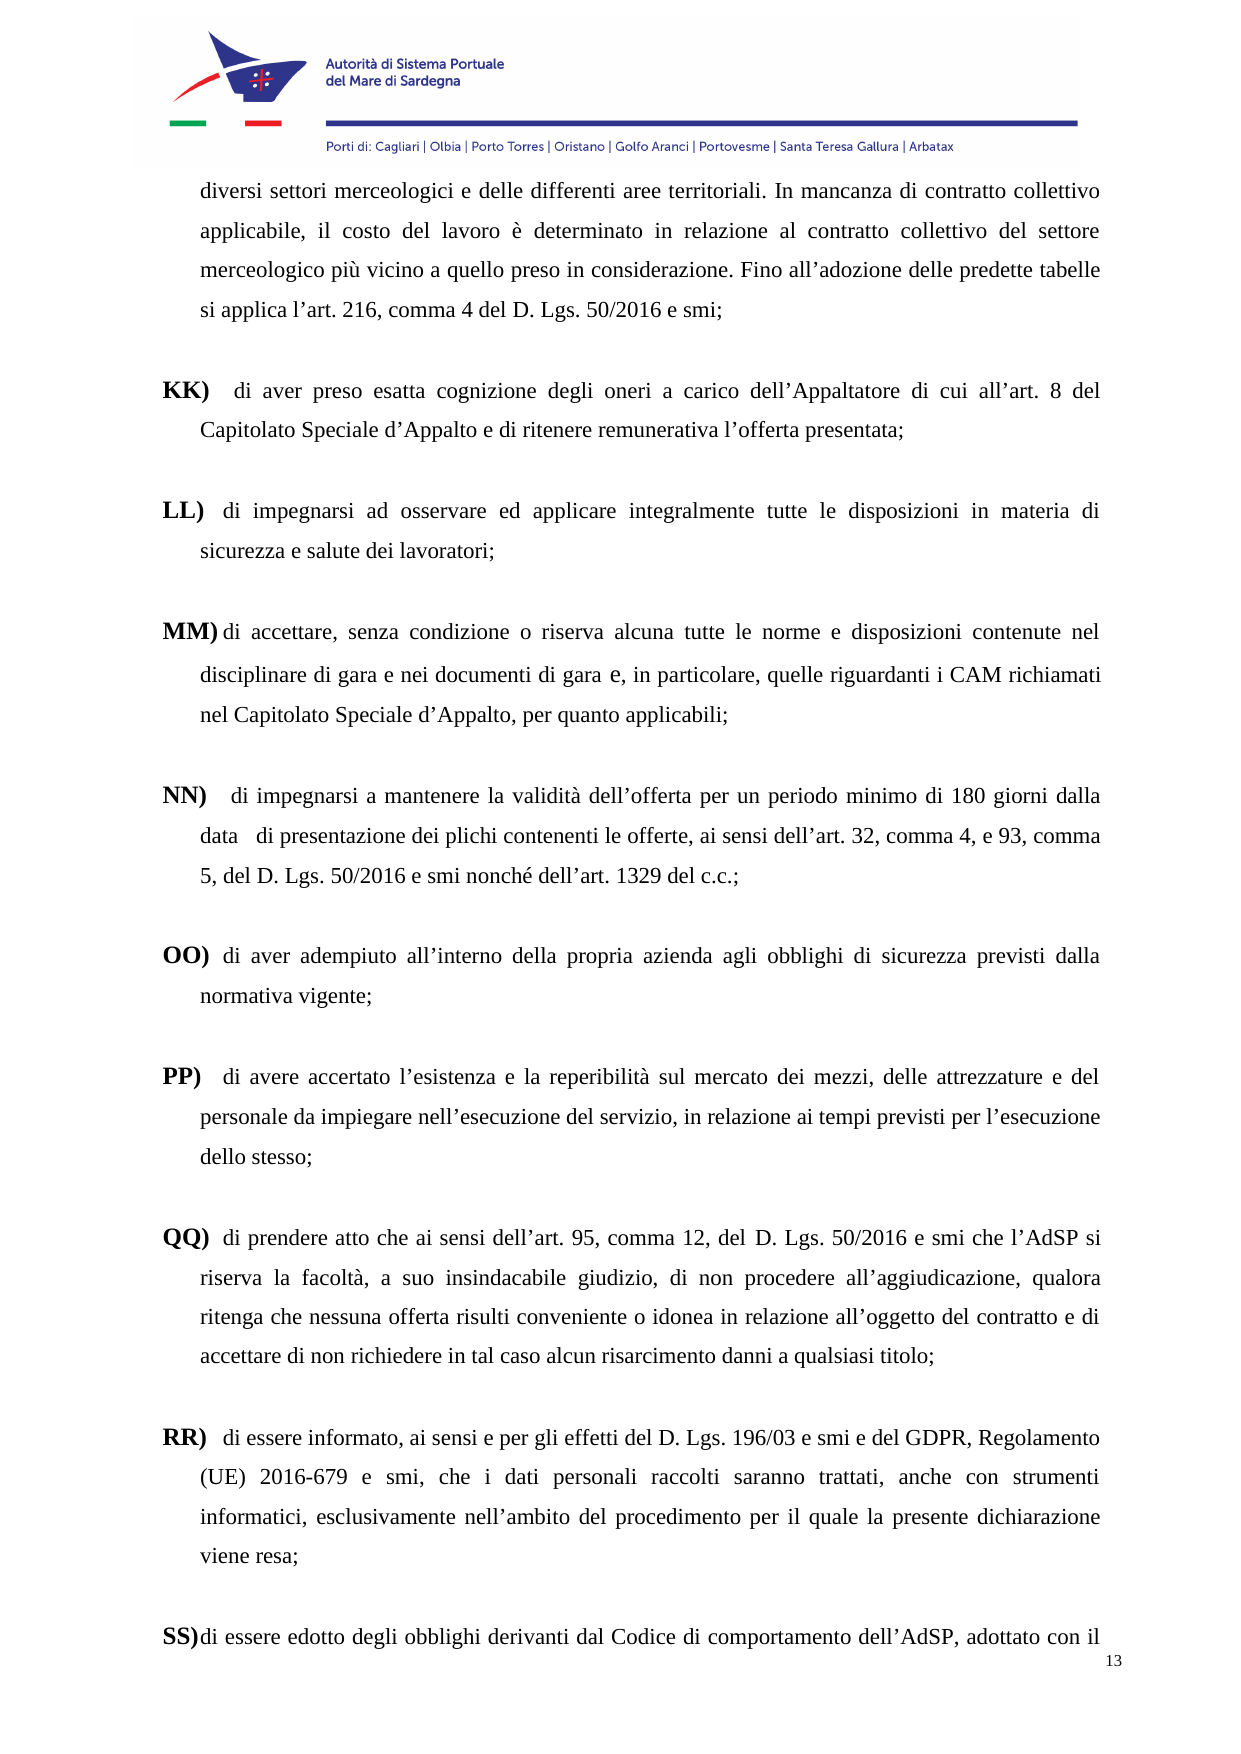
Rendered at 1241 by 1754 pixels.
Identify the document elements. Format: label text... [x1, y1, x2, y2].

list di aver preso esatta cognizione degli oneri a carico dell’Appaltatore di cui all’art. 8 del Capitolato Speciale d’Appalto e di ritenere remunerativa l’offerta presentata; [162, 375, 1102, 443]
list di essere informato, ai sensi e per gli effetti del D. Lgs. 196/03 e smi e del GDPR, Regolamento (UE) 2016-679 e smi, che i dati personali raccolti saranno trattati, anche con strumenti informatici, esclusivamente nell’ambito del procedimento per il quale la presente dichiarazione viene resa; [162, 1422, 1102, 1569]
list di avere accertato l’esistenza e la reperibilità sul mercato dei mezzi, delle attrezzature e del personale da impiegare nell’esecuzione del servizio, in relazione ai tempi previsti per l’esecuzione dello stesso; [162, 1061, 1102, 1169]
list di prendere atto che ai sensi dell’art. 95, comma 12, del D. Lgs. 50/2016 e smi che l’AdSP si riserva la facoltà, a suo insindacabile giudizio, di non procedere all’aggiudicazione, qualora ritenga che nessuna offerta risulti conveniente o idonea in relazione all’oggetto del contratto e di accettare di non richiedere in tal caso alcun risarcimento danni a qualsiasi titolo; [162, 1222, 1102, 1369]
list di accettare, senza condizione o riserva alcuna tutte le norme e disposizioni contenute nel disciplinare di gara e nei documenti di gara e, in particolare, quelle riguardanti i CAM richiamati nel Capitolato Speciale d’Appalto, per quanto applicabili; [162, 616, 1102, 728]
list di aver adempiuto all’interno della propria azienda agli obblighi di sicurezza previsti dalla normativa vigente; [162, 941, 1102, 1009]
list di impegnarsi a mantenere la validità dell’offerta per un periodo minimo di 180 giorni dalla data di presentazione dei plichi contenenti le offerte, ai sensi dell’art. 32, comma 4, e 93, comma 5, del D. Lgs. 50/2016 e smi nonché dell’art. 1329 del c.c.; [162, 780, 1102, 888]
picture [132, 14, 1078, 168]
list di impegnarsi ad osservare ed applicare integralmente tutte le disposizioni in materia di sicurezza e salute dei lavoratori; [162, 496, 1102, 564]
